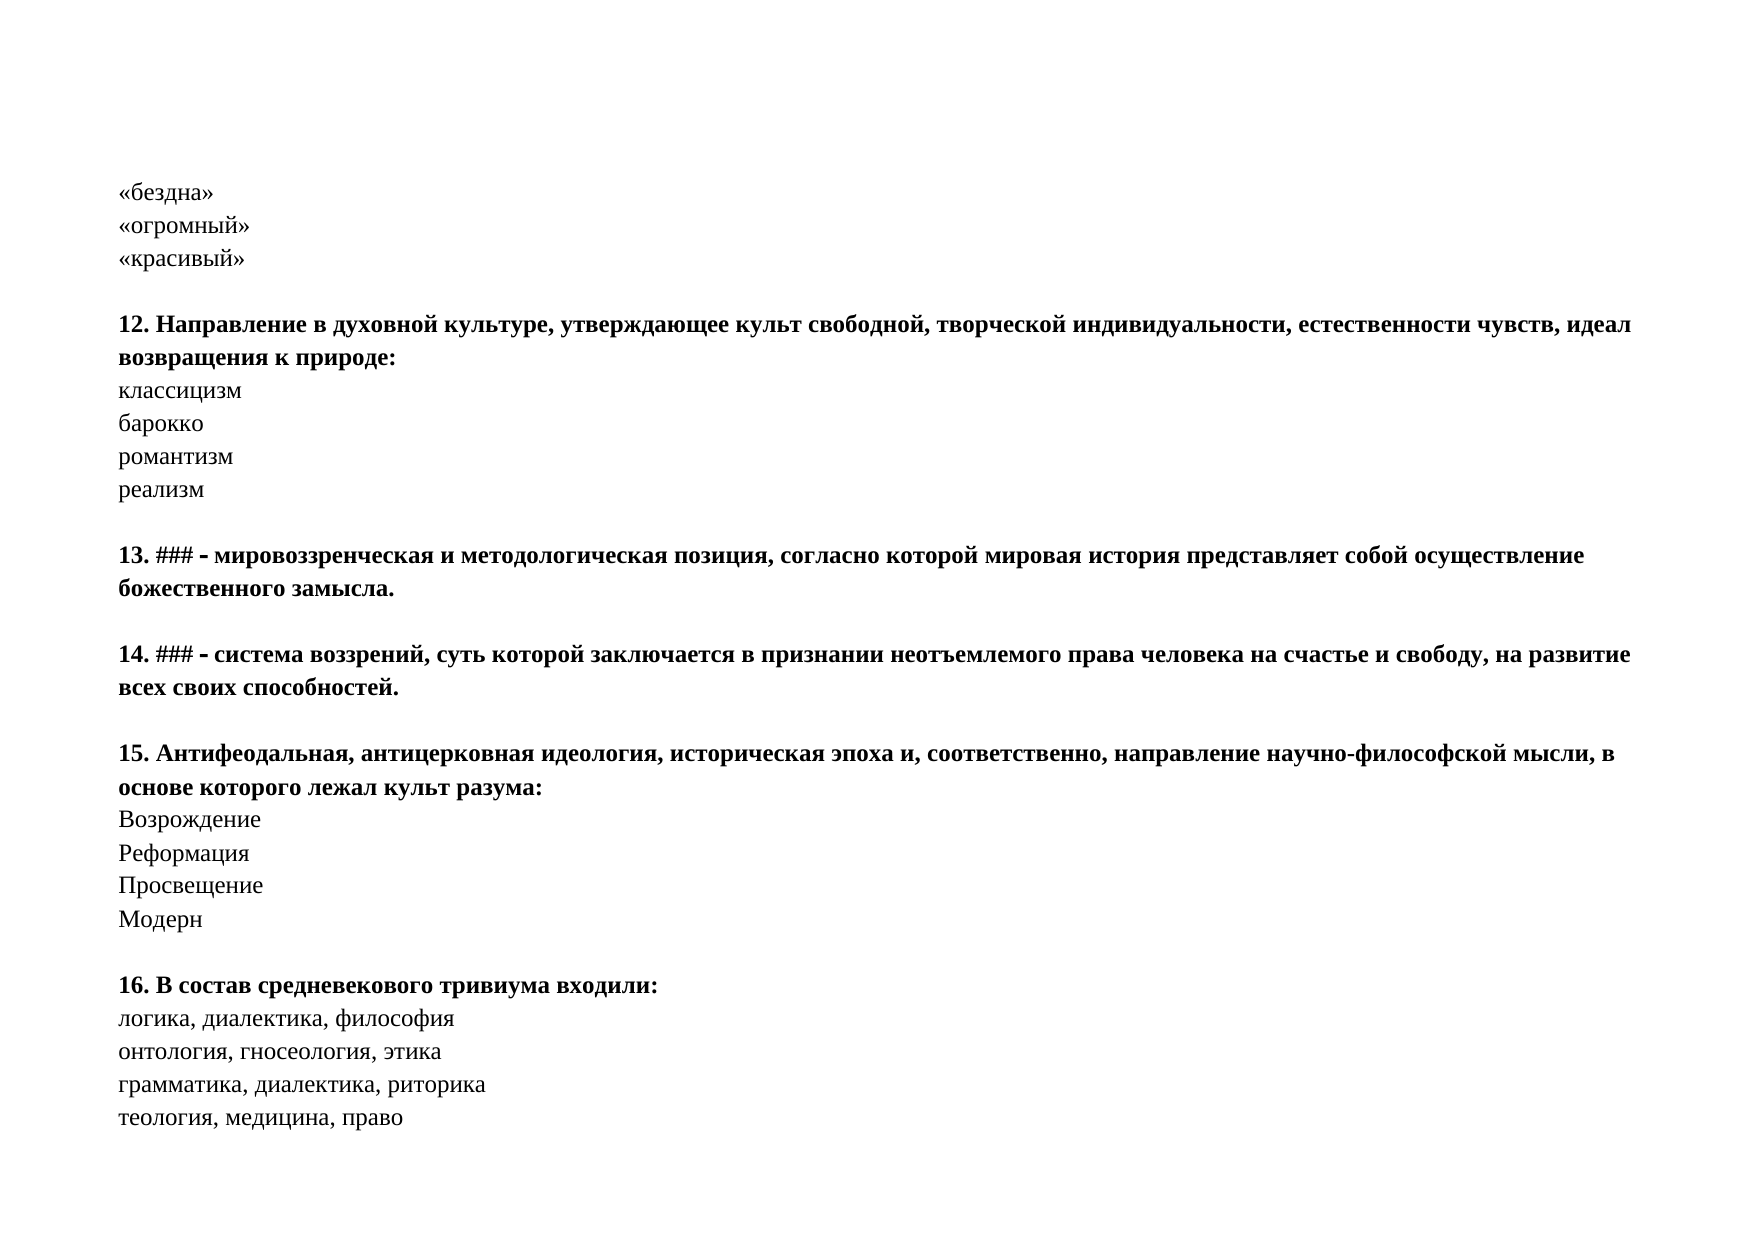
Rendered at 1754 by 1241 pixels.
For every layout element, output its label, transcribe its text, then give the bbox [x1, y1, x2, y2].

text романтизм [118, 441, 1636, 470]
text Просвещение [118, 871, 1636, 899]
text Модерн [118, 904, 1636, 932]
text барокко [118, 408, 1636, 437]
text Возрождение [118, 804, 1636, 833]
text теология, медицина, право [118, 1102, 1636, 1131]
text онтология, гносеология, этика [118, 1036, 1636, 1064]
text логика, диалектика, философия [118, 1003, 1636, 1031]
text «огромный» [118, 210, 1636, 239]
text 12. Направление в духовной культуре, утверждающее культ свободной, творческой индивидуальности, естественности чувств, идеал возвращения к природе: [118, 309, 1636, 371]
text 13. ### мировоззренческая и методологическая позиция, согласно которой мировая история представляет собой осуществление божественного замысла. [118, 540, 1636, 602]
text 14. ### система воззрений, суть которой заключается в признании неотъемлемого права человека на счастье и свободу, на развитие всех своих способностей. [118, 639, 1636, 701]
text 16. В состав средневекового тривиума входили: [118, 970, 1636, 998]
text грамматика, диалектика, риторика [118, 1069, 1636, 1097]
text 15. Антифеодальная, антицерковная идеология, историческая эпоха и, соответственно, направление научно-философской мысли, в основе которого лежал культ разума: [118, 738, 1636, 800]
text классицизм [118, 375, 1636, 404]
text Реформация [118, 838, 1636, 866]
text «бездна» [118, 177, 1636, 206]
text «красивый» [118, 243, 1636, 272]
text реализм [118, 474, 1636, 503]
